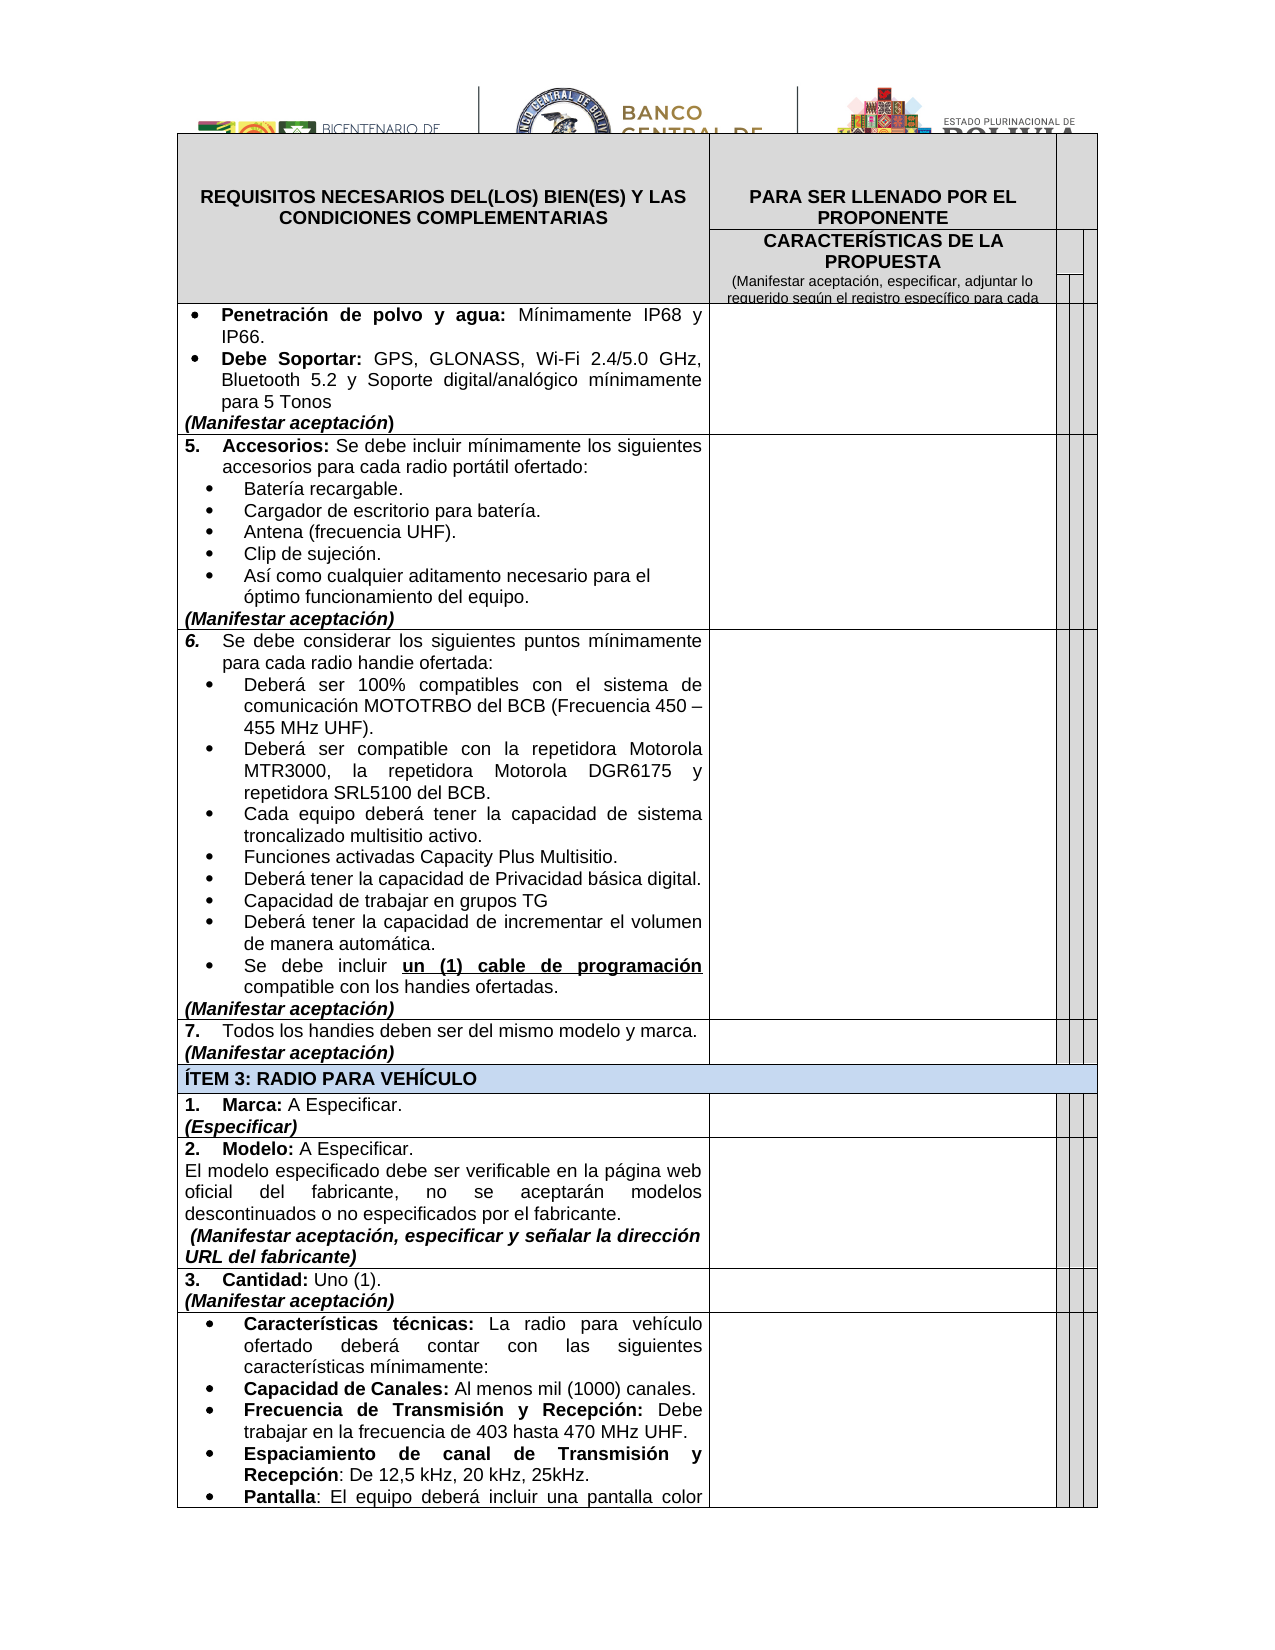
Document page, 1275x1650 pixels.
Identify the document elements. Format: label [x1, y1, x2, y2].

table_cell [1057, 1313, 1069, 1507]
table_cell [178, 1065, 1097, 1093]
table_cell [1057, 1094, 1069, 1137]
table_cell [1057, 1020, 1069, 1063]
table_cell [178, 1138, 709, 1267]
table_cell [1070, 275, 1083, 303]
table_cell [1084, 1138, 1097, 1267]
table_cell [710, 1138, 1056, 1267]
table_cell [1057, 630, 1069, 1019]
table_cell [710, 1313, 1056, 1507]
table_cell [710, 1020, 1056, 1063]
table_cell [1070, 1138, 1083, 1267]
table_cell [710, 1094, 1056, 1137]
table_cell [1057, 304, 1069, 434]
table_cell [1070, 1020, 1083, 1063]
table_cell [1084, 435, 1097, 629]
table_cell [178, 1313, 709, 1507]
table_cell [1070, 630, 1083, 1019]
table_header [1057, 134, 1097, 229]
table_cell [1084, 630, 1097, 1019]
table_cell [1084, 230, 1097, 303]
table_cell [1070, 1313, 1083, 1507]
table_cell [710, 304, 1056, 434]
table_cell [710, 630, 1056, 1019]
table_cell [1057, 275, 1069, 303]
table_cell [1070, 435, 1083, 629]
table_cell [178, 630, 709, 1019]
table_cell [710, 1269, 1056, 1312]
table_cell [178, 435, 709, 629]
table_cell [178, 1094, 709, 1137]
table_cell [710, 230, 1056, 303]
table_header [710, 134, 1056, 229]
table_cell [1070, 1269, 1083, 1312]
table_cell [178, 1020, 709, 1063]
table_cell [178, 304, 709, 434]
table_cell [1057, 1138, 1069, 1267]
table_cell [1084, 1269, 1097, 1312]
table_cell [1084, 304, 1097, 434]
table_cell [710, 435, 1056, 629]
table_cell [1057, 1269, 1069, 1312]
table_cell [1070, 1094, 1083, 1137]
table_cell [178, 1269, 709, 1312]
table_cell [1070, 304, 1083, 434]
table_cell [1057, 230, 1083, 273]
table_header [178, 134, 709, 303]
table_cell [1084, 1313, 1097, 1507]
picture [0, 2, 1275, 186]
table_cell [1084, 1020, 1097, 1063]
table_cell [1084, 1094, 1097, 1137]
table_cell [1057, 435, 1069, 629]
